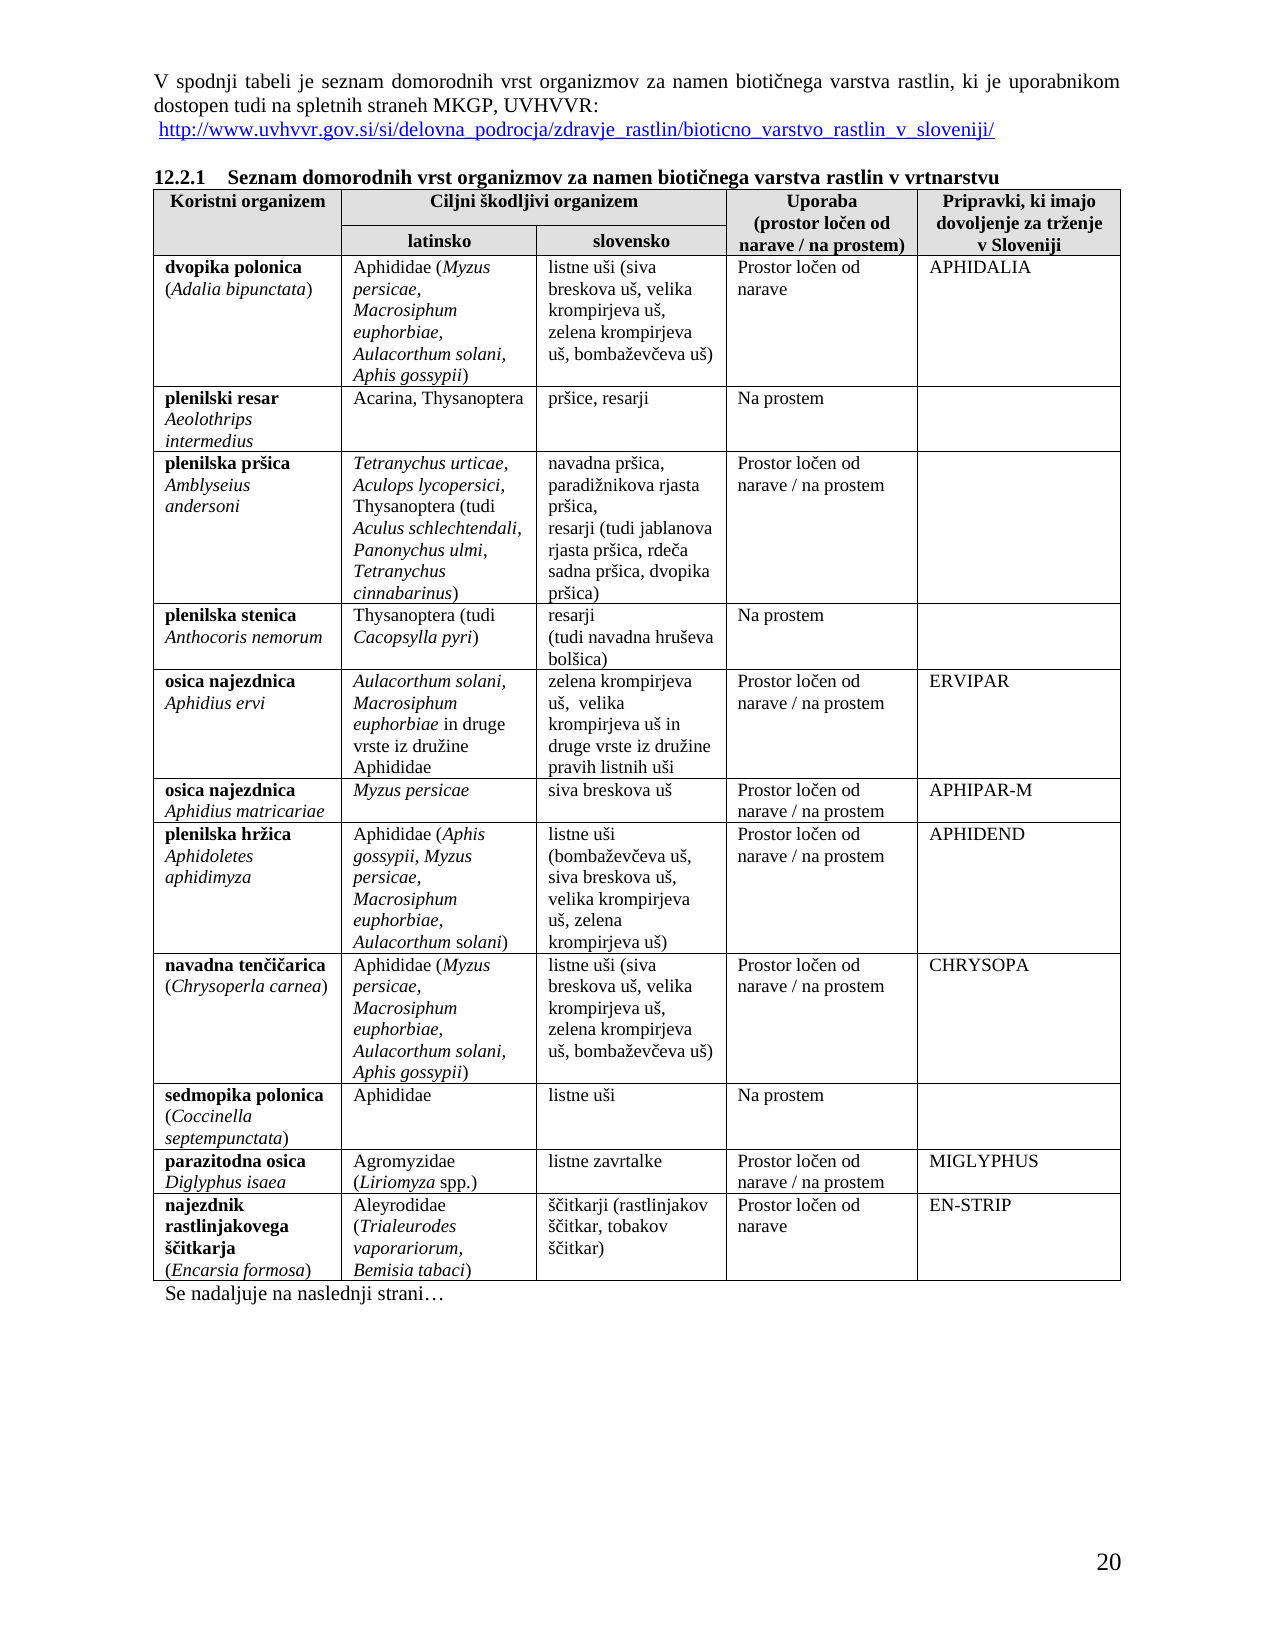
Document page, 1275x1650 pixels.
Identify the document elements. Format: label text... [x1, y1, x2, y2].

table_cell Aphididae (Aphis gossypii, Myzus persicae, Macrosiphum euphorbiae, Aulacorthum solani) [342, 823, 536, 952]
table_cell Prostor ločen od narave / na prostem [727, 823, 917, 952]
table_cell sedmopika polonica (Coccinella septempunctata) [154, 1084, 341, 1148]
table_cell Myzus persicae [342, 779, 536, 822]
table_cell Aphididae (Myzus persicae, Macrosiphum euphorbiae, Aulacorthum solani, Aphis gossypii) [342, 256, 536, 386]
table_cell navadna tenčičarica (Chrysoperla carnea) [154, 954, 341, 1083]
table_cell [918, 1084, 1120, 1148]
table_cell Prostor ločen od narave / na prostem [727, 1150, 917, 1193]
table_cell listne uši (siva breskova uš, velika krompirjeva uš, zelena krompirjeva uš, bombaževčeva uš) [537, 954, 726, 1083]
table_cell APHIDEND [918, 823, 1120, 952]
table_cell Aphididae (Myzus persicae, Macrosiphum euphorbiae, Aulacorthum solani, Aphis gossypii) [342, 954, 536, 1083]
table_cell parazitodna osica Diglyphus isaea [154, 1150, 341, 1193]
table_cell dvopika polonica (Adalia bipunctata) [154, 256, 341, 386]
table_cell listne uši (siva breskova uš, velika krompirjeva uš, zelena krompirjeva uš, bombaževčeva uš) [537, 256, 726, 386]
table_cell Na prostem [727, 1084, 917, 1148]
table_cell [918, 387, 1120, 451]
table_cell Prostor ločen od narave / na prostem [727, 670, 917, 778]
table_cell EN-STRIP [918, 1194, 1120, 1280]
table_cell Agromyzidae (Liriomyza spp.) [342, 1150, 536, 1193]
table_cell Aulacorthum solani, Macrosiphum euphorbiae in druge vrste iz družine Aphididae [342, 670, 536, 778]
text http://www.uvhvvr.gov.si/si/delovna_podrocja/zdravje_rastlin/bioticno_varstvo_rastlin_v_sloveniji/ [153, 117, 1121, 141]
table_cell listne uši (bombaževčeva uš, siva breskova uš, velika krompirjeva uš, zelena krompirjeva uš) [537, 823, 726, 952]
table_cell ERVIPAR [918, 670, 1120, 778]
table_cell pršice, resarji [537, 387, 726, 451]
table_cell Aphididae [342, 1084, 536, 1148]
table_cell resarji (tudi navadna hruševa bolšica) [537, 604, 726, 669]
table_cell najezdnik rastlinjakovega ščitkarja (Encarsia formosa) [154, 1194, 341, 1280]
table_cell Na prostem [727, 387, 917, 451]
table_cell plenilska stenica Anthocoris nemorum [154, 604, 341, 669]
table_cell Se nadaljuje na naslednji strani… [154, 1281, 1121, 1334]
table_cell APHIPAR-M [918, 779, 1120, 822]
table_cell plenilska hržica Aphidoletes aphidimyza [154, 823, 341, 952]
table_cell MIGLYPHUS [918, 1150, 1120, 1193]
table_cell zelena krompirjeva uš, velika krompirjeva uš in druge vrste iz družine pravih listnih uši [537, 670, 726, 778]
table_cell APHIDALIA [918, 256, 1120, 386]
table_cell plenilski resar Aeolothrips intermedius [154, 387, 341, 451]
table_cell navadna pršica, paradižnikova rjasta pršica, resarji (tudi jablanova rjasta pršica, rdeča sadna pršica, dvopika pršica) [537, 452, 726, 603]
table_cell Prostor ločen od narave / na prostem [727, 954, 917, 1083]
table_cell Thysanoptera (tudi Cacopsylla pyri) [342, 604, 536, 669]
table_header Koristni organizem [154, 190, 341, 255]
table_header Uporaba (prostor ločen od narave / na prostem) [727, 190, 917, 255]
table_cell listne zavrtalke [537, 1150, 726, 1193]
table_cell Prostor ločen od narave [727, 1194, 917, 1280]
table_cell [918, 452, 1120, 603]
table_cell Prostor ločen od narave [727, 256, 917, 386]
table_cell CHRYSOPA [918, 954, 1120, 1083]
table_cell [918, 604, 1120, 669]
text V spodnji tabeli je seznam domorodnih vrst organizmov za namen biotičnega varstva rastlin, ki je uporabnikom dostopen tudi na spletnih straneh MKGP, UVHVVR: [153, 69, 1121, 117]
table_cell siva breskova uš [537, 779, 726, 822]
subtitle Seznam domorodnih vrst organizmov za namen biotičnega varstva rastlin v vrtnarstvu [153, 165, 1121, 189]
table_cell Acarina, Thysanoptera [342, 387, 536, 451]
table_cell slovensko [537, 226, 726, 255]
table_cell Tetranychus urticae, Aculops lycopersici, Thysanoptera (tudi Aculus schlechtendali, Panonychus ulmi, Tetranychus cinnabarinus) [342, 452, 536, 603]
table_cell listne uši [537, 1084, 726, 1148]
table_cell Prostor ločen od narave / na prostem [727, 779, 917, 822]
table_header Pripravki, ki imajo dovoljenje za trženje v Sloveniji [918, 190, 1120, 255]
table_cell osica najezdnica Aphidius ervi [154, 670, 341, 778]
table_cell Prostor ločen od narave / na prostem [727, 452, 917, 603]
table_header Ciljni škodljivi organizem [342, 190, 726, 225]
table_cell plenilska pršica Amblyseius andersoni [154, 452, 341, 603]
table_cell Na prostem [727, 604, 917, 669]
table_cell ščitkarji (rastlinjakov ščitkar, tobakov ščitkar) [537, 1194, 726, 1280]
table_cell Aleyrodidae (Trialeurodes vaporariorum, Bemisia tabaci) [342, 1194, 536, 1280]
table_cell osica najezdnica Aphidius matricariae [154, 779, 341, 822]
table_cell latinsko [342, 226, 536, 255]
